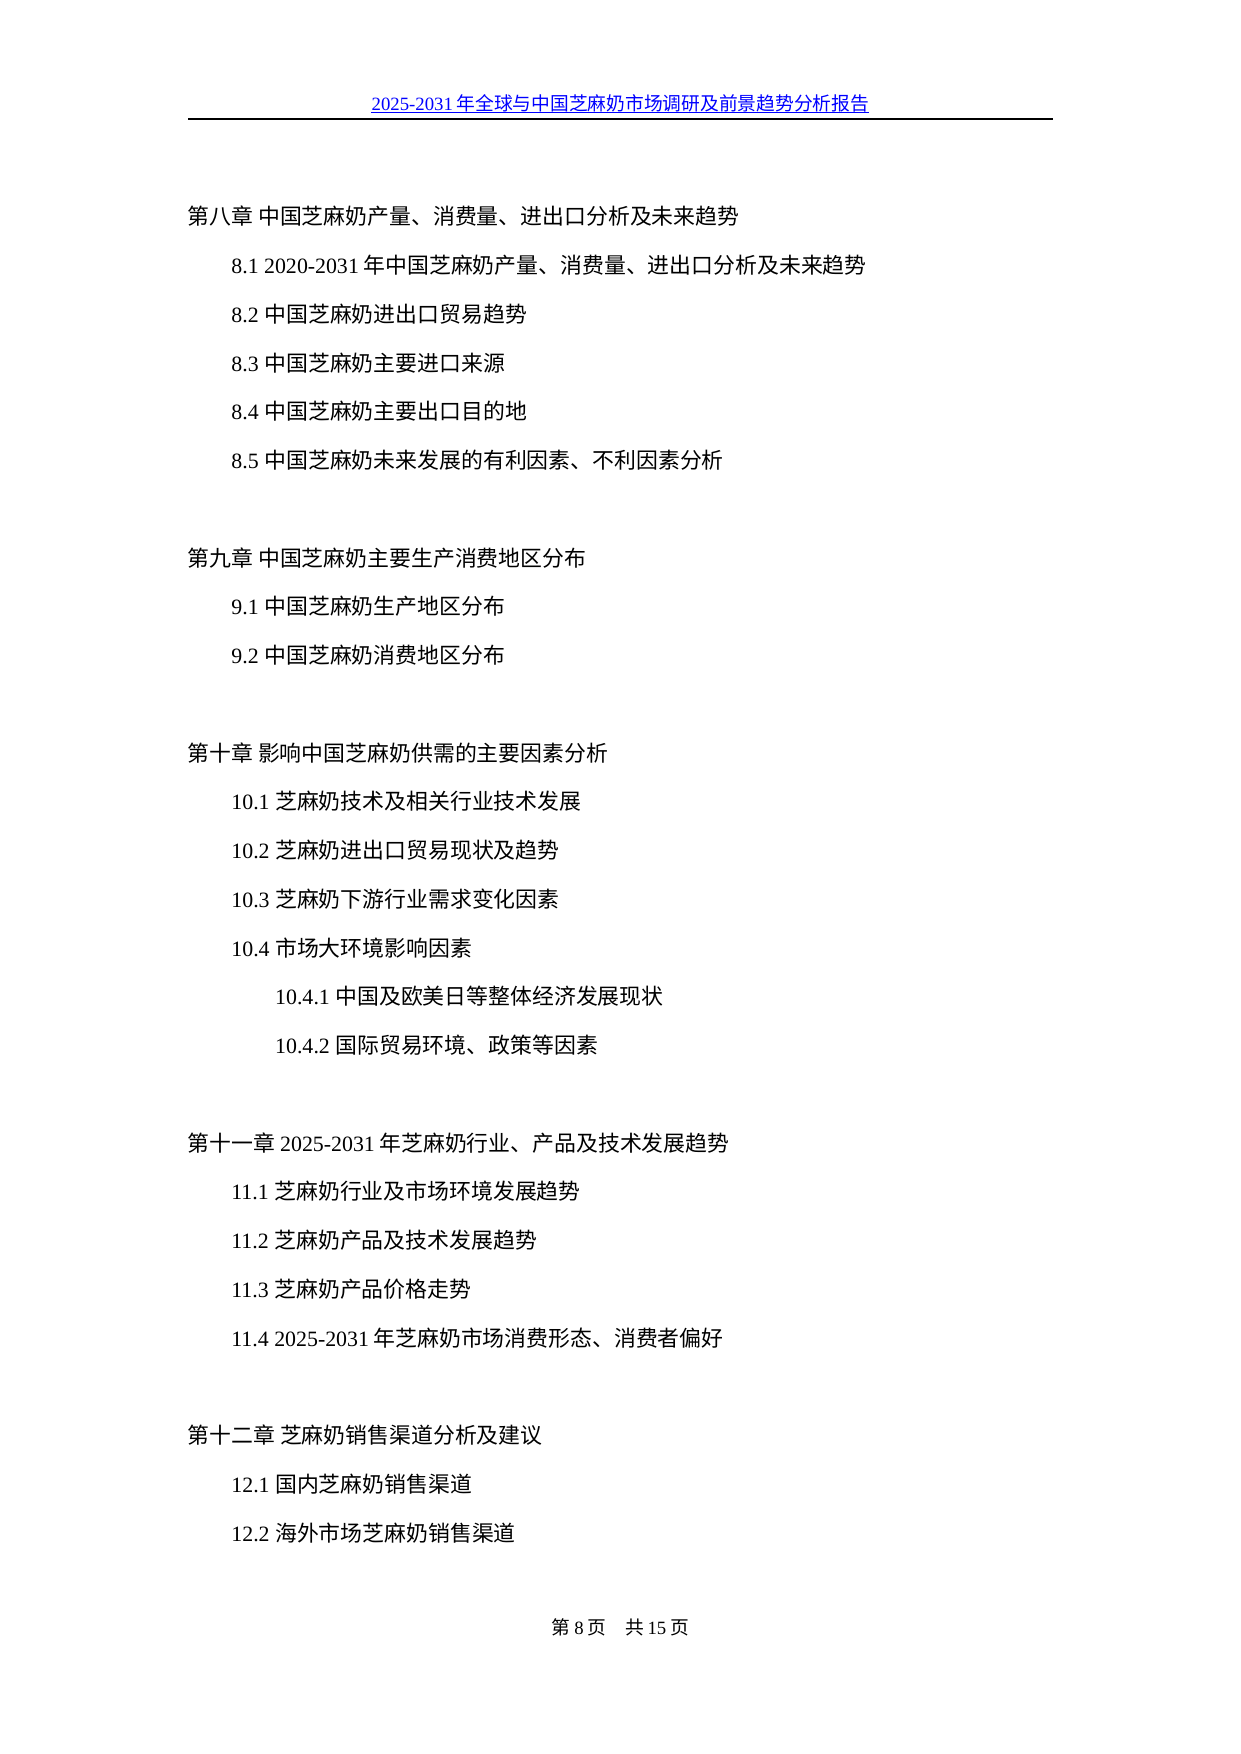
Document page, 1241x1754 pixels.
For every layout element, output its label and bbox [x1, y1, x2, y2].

text [187, 150, 1053, 1548]
